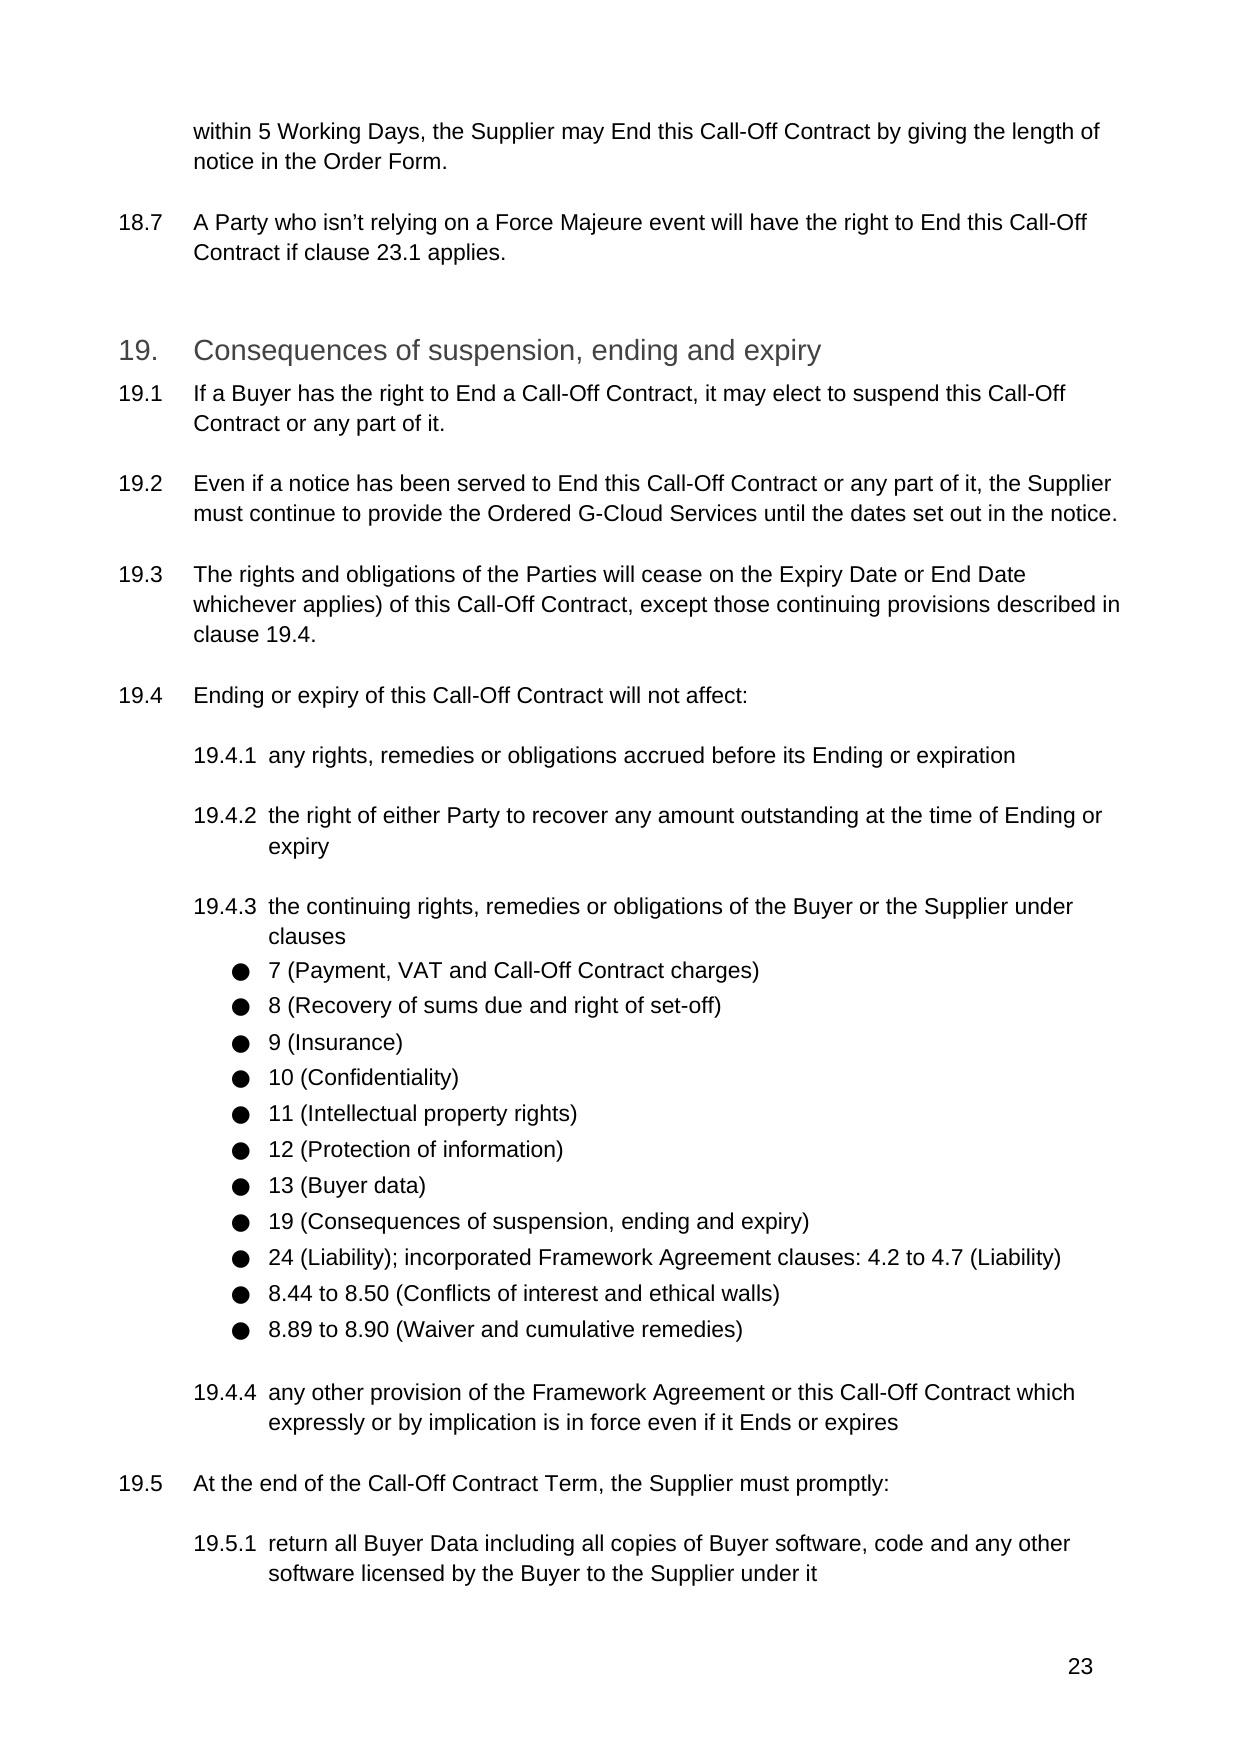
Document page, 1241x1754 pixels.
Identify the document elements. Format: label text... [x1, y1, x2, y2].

text 19.2 Even if a notice has been served to End this Call-Off Contract or any part of it, the Supplier must continue to provide the Ordered G-Cloud Services until the dates set out in the notice. [118, 470, 1122, 527]
text 19.4.3 the continuing rights, remedies or obligations of the Buyer or the Supplier under clauses [193, 893, 1122, 950]
text 19.5.1 return all Buyer Data including all copies of Buyer software, code and any other software licensed by the Buyer to the Supplier under it [193, 1530, 1122, 1587]
list 11 (Intellectual property rights) [231, 1097, 1122, 1128]
text 19.4.2 the right of either Party to recover any amount outstanding at the time of Ending or expiry [193, 802, 1122, 859]
list 8 (Recovery of sums due and right of set-off) [231, 989, 1122, 1021]
list 19 (Consequences of suspension, ending and expiry) [231, 1205, 1122, 1236]
text 18.7 A Party who isn’t relying on a Force Majeure event will have the right to End this Call-Off Contract if clause 23.1 applies. [118, 209, 1122, 265]
list 8.89 to 8.90 (Waiver and cumulative remedies) [231, 1313, 1122, 1344]
text 19.4.1 any rights, remedies or obligations accrued before its Ending or expiration [118, 742, 1122, 768]
text 19.4 Ending or expiry of this Call-Off Contract will not affect: [118, 682, 1122, 708]
list 24 (Liability); incorporated Framework Agreement clauses: 4.2 to 4.7 (Liability) [231, 1241, 1122, 1272]
list 13 (Buyer data) [231, 1169, 1122, 1200]
text 19.1 If a Buyer has the right to End a Call-Off Contract, it may elect to suspend this Call-Off Contract or any part of it. [118, 379, 1122, 436]
text 19.5 At the end of the Call-Off Contract Term, the Supplier must promptly: [118, 1470, 1122, 1496]
list 10 (Confidentiality) [231, 1061, 1122, 1093]
text 19.3 The rights and obligations of the Parties will cease on the Expiry Date or End Date whichever applies) of this Call-Off Contract, except those continuing provisions described in clause 19.4. [118, 561, 1122, 648]
list 9 (Insurance) [231, 1025, 1122, 1057]
subtitle 19. Consequences of suspension, ending and expiry [118, 333, 1122, 366]
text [118, 118, 1122, 175]
list 8.44 to 8.50 (Conflicts of interest and ethical walls) [231, 1277, 1122, 1308]
list 7 (Payment, VAT and Call-Off Contract charges) [231, 953, 1122, 985]
text 19.4.4 any other provision of the Framework Agreement or this Call-Off Contract which expressly or by implication is in force even if it Ends or expires [193, 1379, 1122, 1436]
list 12 (Protection of information) [231, 1133, 1122, 1164]
